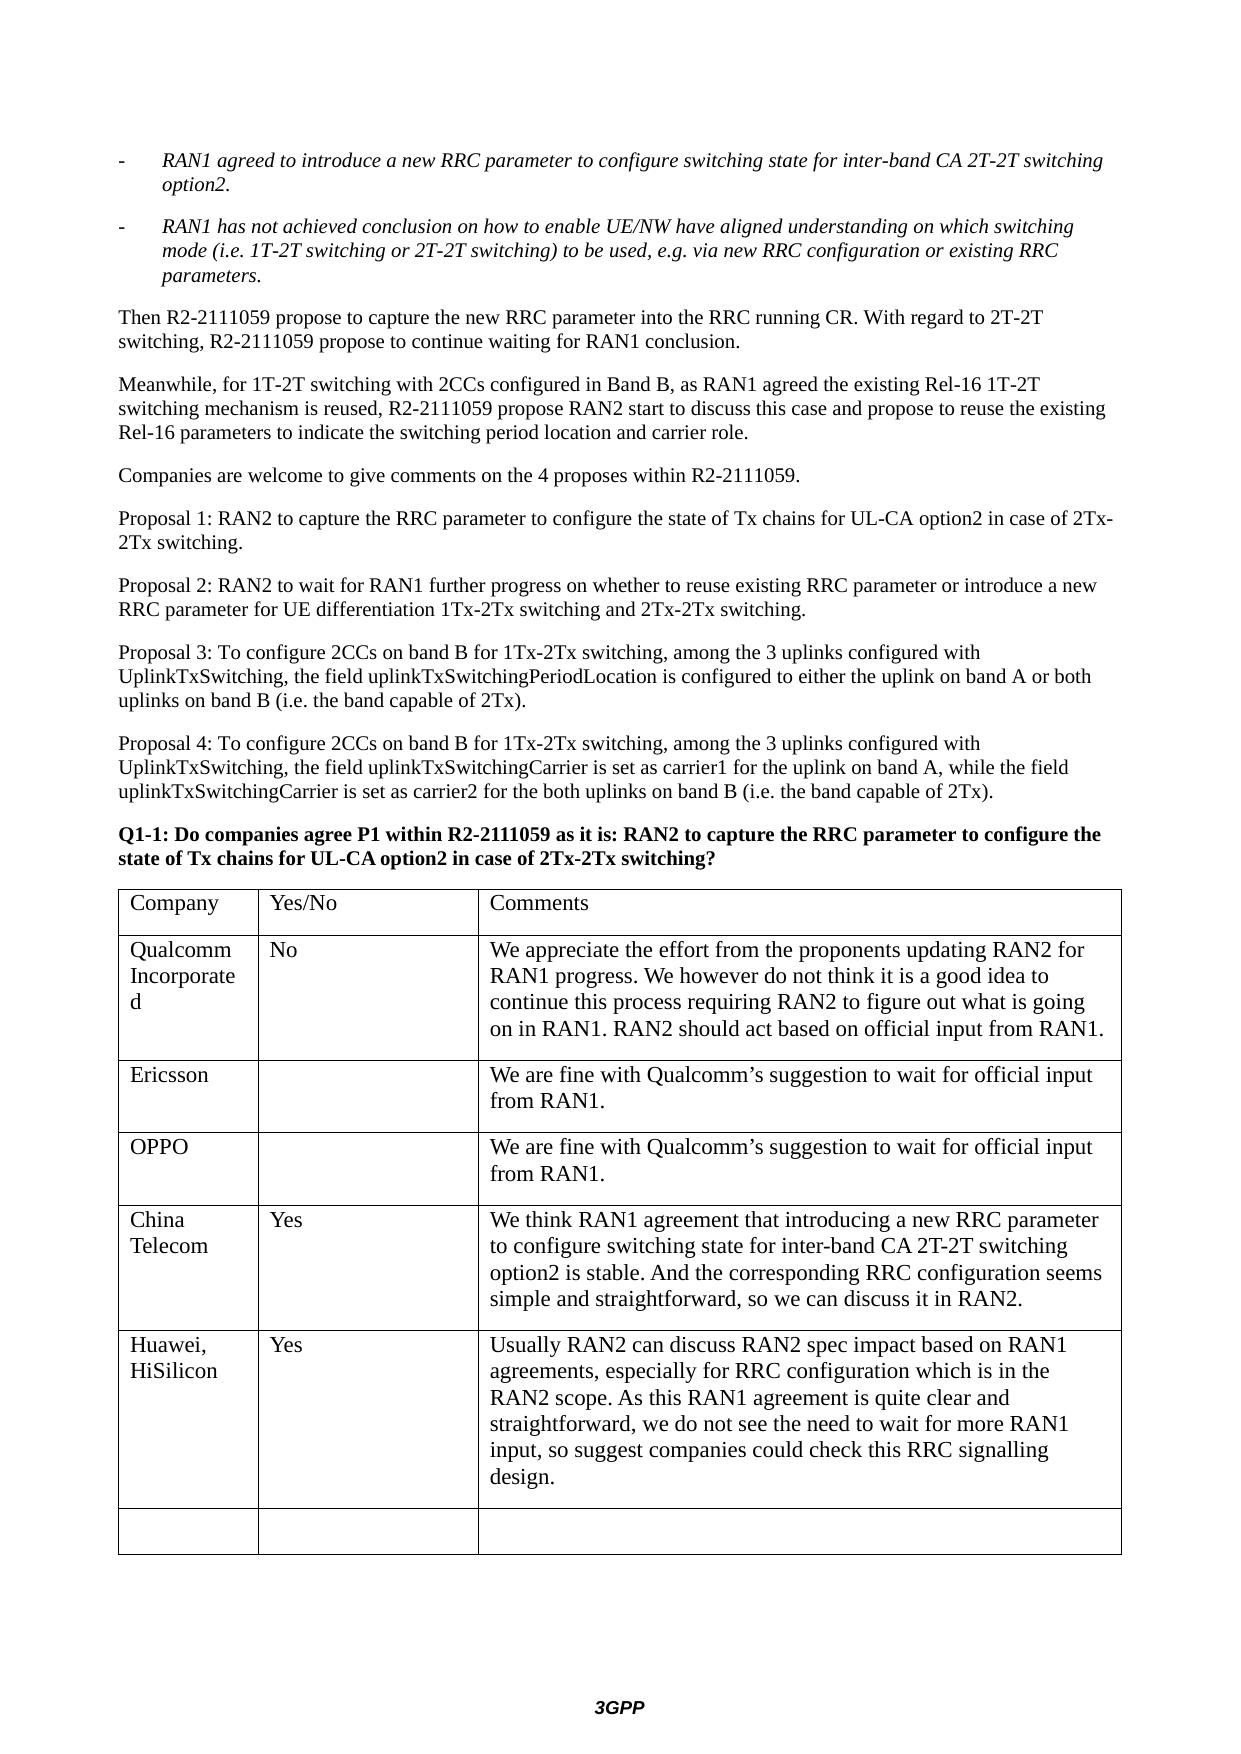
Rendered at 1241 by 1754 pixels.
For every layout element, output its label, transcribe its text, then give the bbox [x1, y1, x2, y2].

table_cell Huawei, HiSilicon [119, 1331, 258, 1508]
table_cell OPPO [119, 1133, 258, 1205]
table_cell [259, 1133, 478, 1205]
text Meanwhile, for 1T-2T switching with 2CCs configured in Band B, as RAN1 agreed the existing Rel-16 1T-2T switching mechanism is reused, R2-2111059 propose RAN2 start to discuss this case and propose to reuse the existing Rel-16 parameters to indicate the switching period location and carrier role. [118, 372, 1122, 444]
text Then R2-2111059 propose to capture the new RRC parameter into the RRC running CR. With regard to 2T-2T switching, R2-2111059 propose to continue waiting for RAN1 conclusion. [118, 305, 1122, 353]
table_cell We are fine with Qualcomm’s suggestion to wait for official input from RAN1. [479, 1061, 1121, 1132]
text Proposal 3: To configure 2CCs on band B for 1Tx-2Tx switching, among the 3 uplinks configured with UplinkTxSwitching, the field uplinkTxSwitchingPeriodLocation is configured to either the uplink on band A or both uplinks on band B (i.e. the band capable of 2Tx). [118, 640, 1122, 712]
list RAN1 agreed to introduce a new RRC parameter to configure switching state for inter-band CA 2T-2T switching option2. [118, 147, 1122, 196]
table_cell We appreciate the effort from the proponents updating RAN2 for RAN1 progress. We however do not think it is a good idea to continue this process requiring RAN2 to figure out what is going on in RAN1. RAN2 should act based on official input from RAN1. [479, 936, 1121, 1060]
text Proposal 1: RAN2 to capture the RRC parameter to configure the state of Tx chains for UL-CA option2 in case of 2Tx-2Tx switching. [118, 506, 1122, 554]
table_cell Yes [259, 1331, 478, 1508]
table_cell We think RAN1 agreement that introducing a new RRC parameter to configure switching state for inter-band CA 2T-2T switching option2 is stable. And the corresponding RRC configuration seems simple and straightforward, so we can discuss it in RAN2. [479, 1206, 1121, 1330]
table_header Comments [479, 890, 1121, 934]
table_cell Yes [259, 1206, 478, 1330]
text Proposal 4: To configure 2CCs on band B for 1Tx-2Tx switching, among the 3 uplinks configured with UplinkTxSwitching, the field uplinkTxSwitchingCarrier is set as carrier1 for the uplink on band A, while the field uplinkTxSwitchingCarrier is set as carrier2 for the both uplinks on band B (i.e. the band capable of 2Tx). [118, 731, 1122, 803]
text Proposal 2: RAN2 to wait for RAN1 further progress on whether to reuse existing RRC parameter or introduce a new RRC parameter for UE differentiation 1Tx-2Tx switching and 2Tx-2Tx switching. [118, 573, 1122, 621]
table_header Yes/No [259, 890, 478, 934]
table_header Company [119, 890, 258, 934]
text Q1-1: Do companies agree P1 within R2-2111059 as it is: RAN2 to capture the RRC parameter to configure the state of Tx chains for UL-CA option2 in case of 2Tx-2Tx switching? [118, 822, 1122, 870]
table_cell Ericsson [119, 1061, 258, 1132]
table_cell [259, 1509, 478, 1554]
table_cell No [259, 936, 478, 1060]
table_cell [259, 1061, 478, 1132]
table_cell Usually RAN2 can discuss RAN2 spec impact based on RAN1 agreements, especially for RRC configuration which is in the RAN2 scope. As this RAN1 agreement is quite clear and straightforward, we do not see the need to wait for more RAN1 input, so suggest companies could check this RRC signalling design. [479, 1331, 1121, 1508]
list RAN1 has not achieved conclusion on how to enable UE/NW have aligned understanding on which switching mode (i.e. 1T-2T switching or 2T-2T switching) to be used, e.g. via new RRC configuration or existing RRC parameters. [118, 214, 1122, 287]
text Companies are welcome to give comments on the 4 proposes within R2-2111059. [118, 463, 1122, 487]
table_cell [479, 1509, 1121, 1554]
table_cell We are fine with Qualcomm’s suggestion to wait for official input from RAN1. [479, 1133, 1121, 1205]
table_cell Qualcomm Incorporated [119, 936, 258, 1060]
table_cell [119, 1509, 258, 1554]
table_cell China Telecom [119, 1206, 258, 1330]
